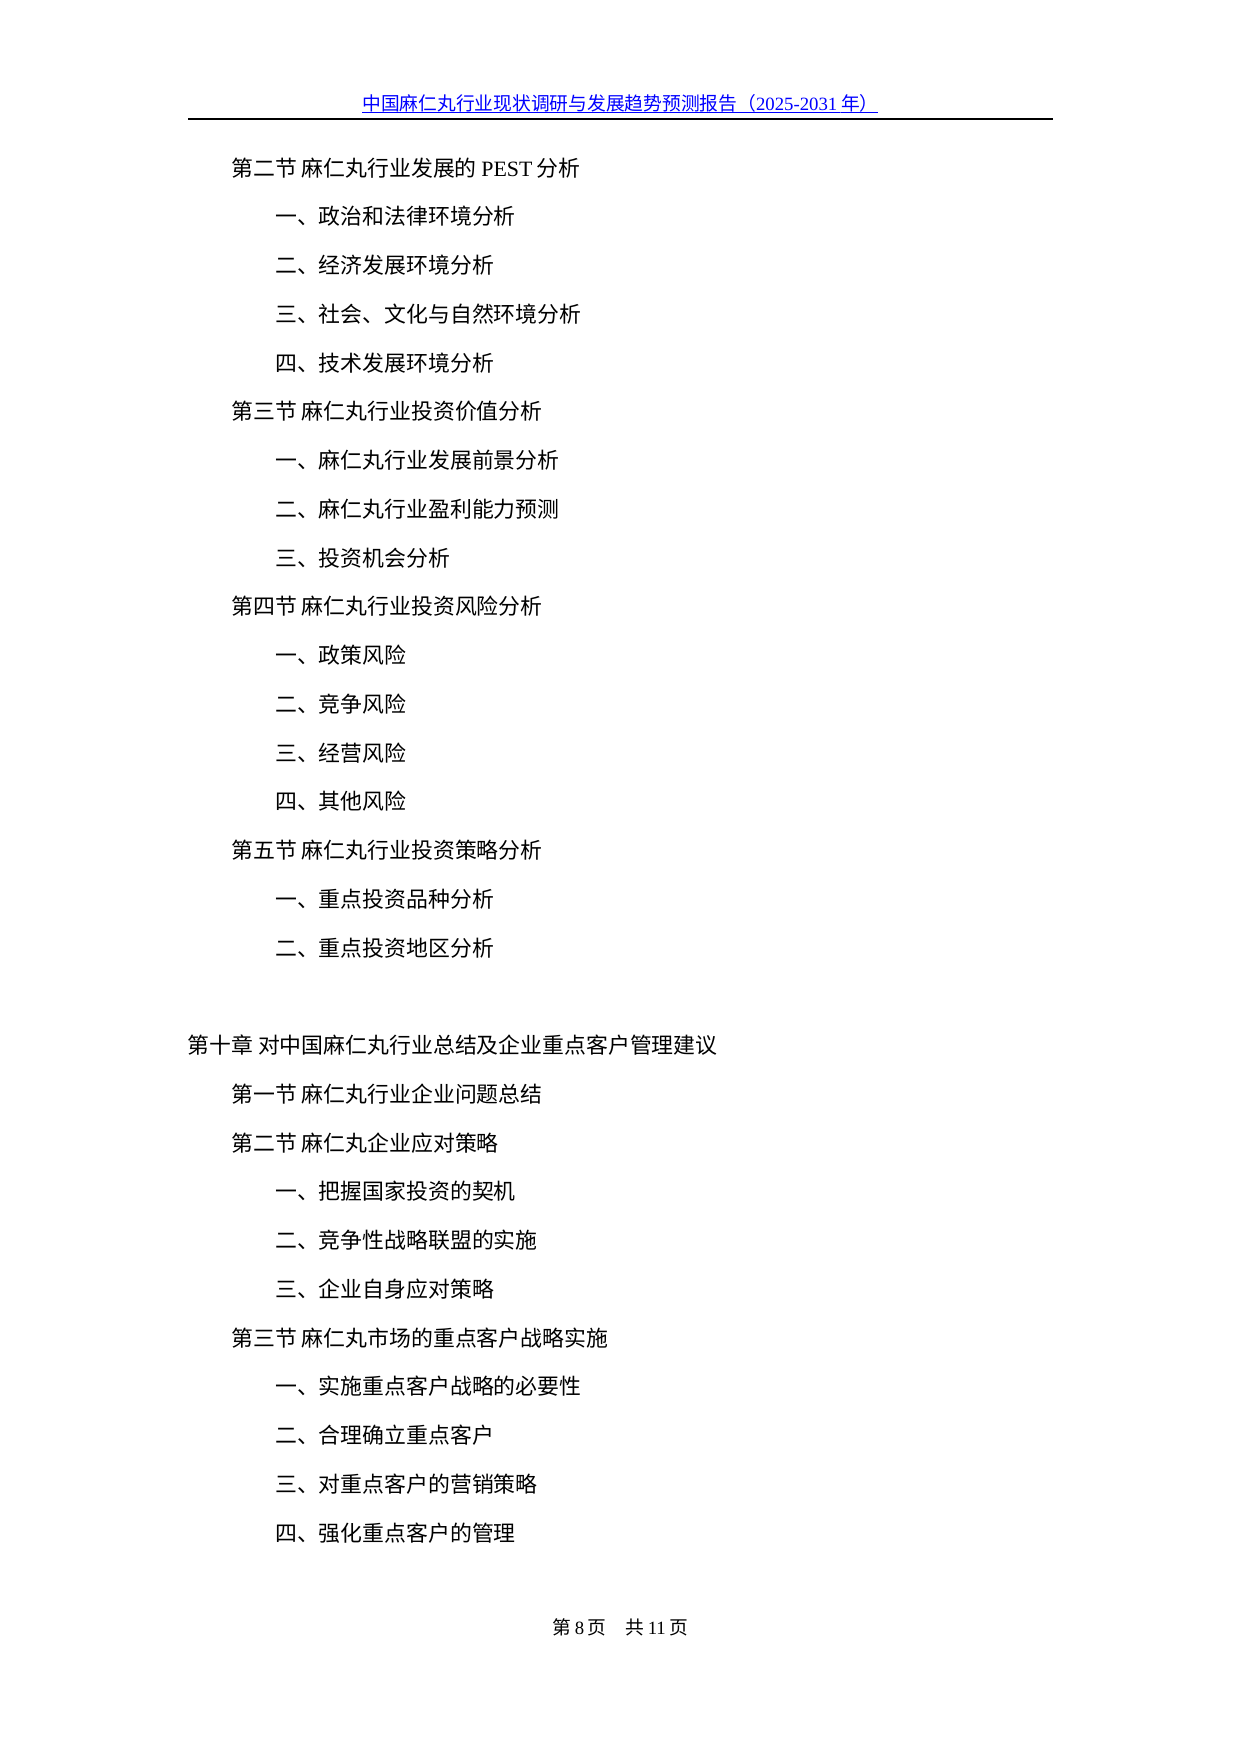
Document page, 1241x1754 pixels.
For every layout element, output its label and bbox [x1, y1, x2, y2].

text [187, 150, 1053, 1548]
